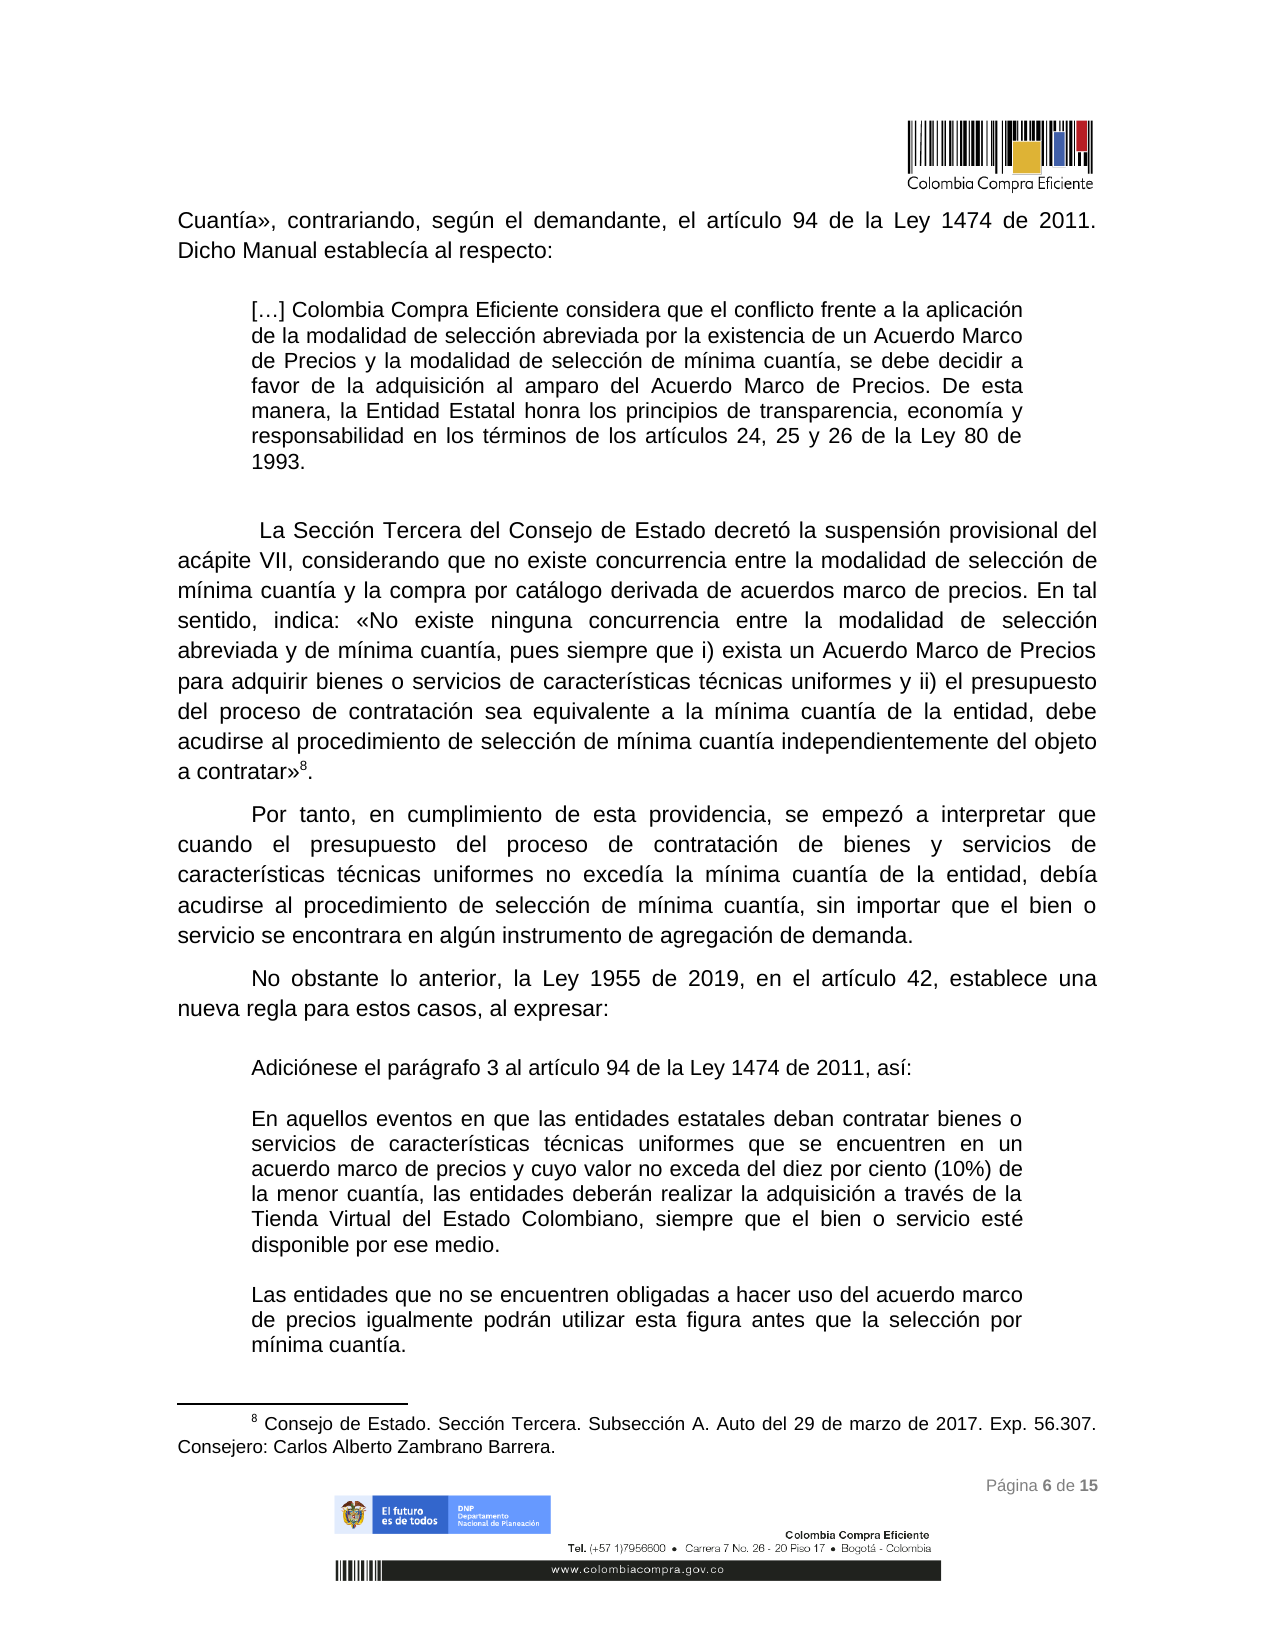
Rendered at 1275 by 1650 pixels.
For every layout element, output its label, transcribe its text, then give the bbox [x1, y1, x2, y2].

picture [334, 1495, 942, 1581]
text Adiciónese el parágrafo 3 al artículo 94 de la Ley 1474 de 2011, así: [251, 1055, 1024, 1080]
text En aquellos eventos en que las entidades estatales deban contratar bienes o servicios de características técnicas uniformes que se encuentren en un acuerdo marco de precios y cuyo valor no exceda del diez por ciento (10%) de la menor cuantía, las entidades deberán realizar la adquisición a través de la Tienda Virtual del Estado Colombiano, siempre que el bien o servicio esté disponible por ese medio. [251, 1106, 1024, 1257]
text […] Colombia Compra Eficiente considera que el conflicto frente a la aplicación de la modalidad de selección abreviada por la existencia de un Acuerdo Marco de Precios y la modalidad de selección de mínima cuantía, se debe decidir a favor de la adquisición al amparo del Acuerdo Marco de Precios. De esta manera, la Entidad Estatal honra los principios de transparencia, economía y responsabilidad en los términos de los artículos 24, 25 y 26 de la Ley 80 de 1993. [251, 297, 1024, 474]
text Las entidades que no se encuentren obligadas a hacer uso del acuerdo marco de precios igualmente podrán utilizar esta figura antes que la selección por mínima cuantía. [251, 1282, 1024, 1358]
text La Sección Tercera del Consejo de Estado decretó la suspensión provisional del acápite VII, considerando que no existe concurrencia entre la modalidad de selección de mínima cuantía y la compra por catálogo derivada de acuerdos marco de precios. En tal sentido, indica: «No existe ninguna concurrencia entre la modalidad de selección abreviada y de mínima cuantía, pues siempre que i) exista un Acuerdo Marco de Precios para adquirir bienes o servicios de características técnicas uniformes y ii) el presupuesto del proceso de contratación sea equivalente a la mínima cuantía de la entidad, debe acudirse al procedimiento de selección de mínima cuantía independientemente del objeto a contratar». [177, 517, 1098, 784]
picture [899, 114, 1099, 196]
text No obstante lo anterior, la Ley 1955 de 2019, en el artículo 42, establece una nueva regla para estos casos, al expresar: [177, 964, 1098, 1021]
text Por tanto, en cumplimiento de esta providencia, se empezó a interpretar que cuando el presupuesto del proceso de contratación de bienes y servicios de características técnicas uniformes no excedía la mínima cuantía de la entidad, debía acudirse al procedimiento de selección de mínima cuantía, sin importar que el bien o servicio se encontrara en algún instrumento de agregación de demanda. [177, 801, 1098, 948]
